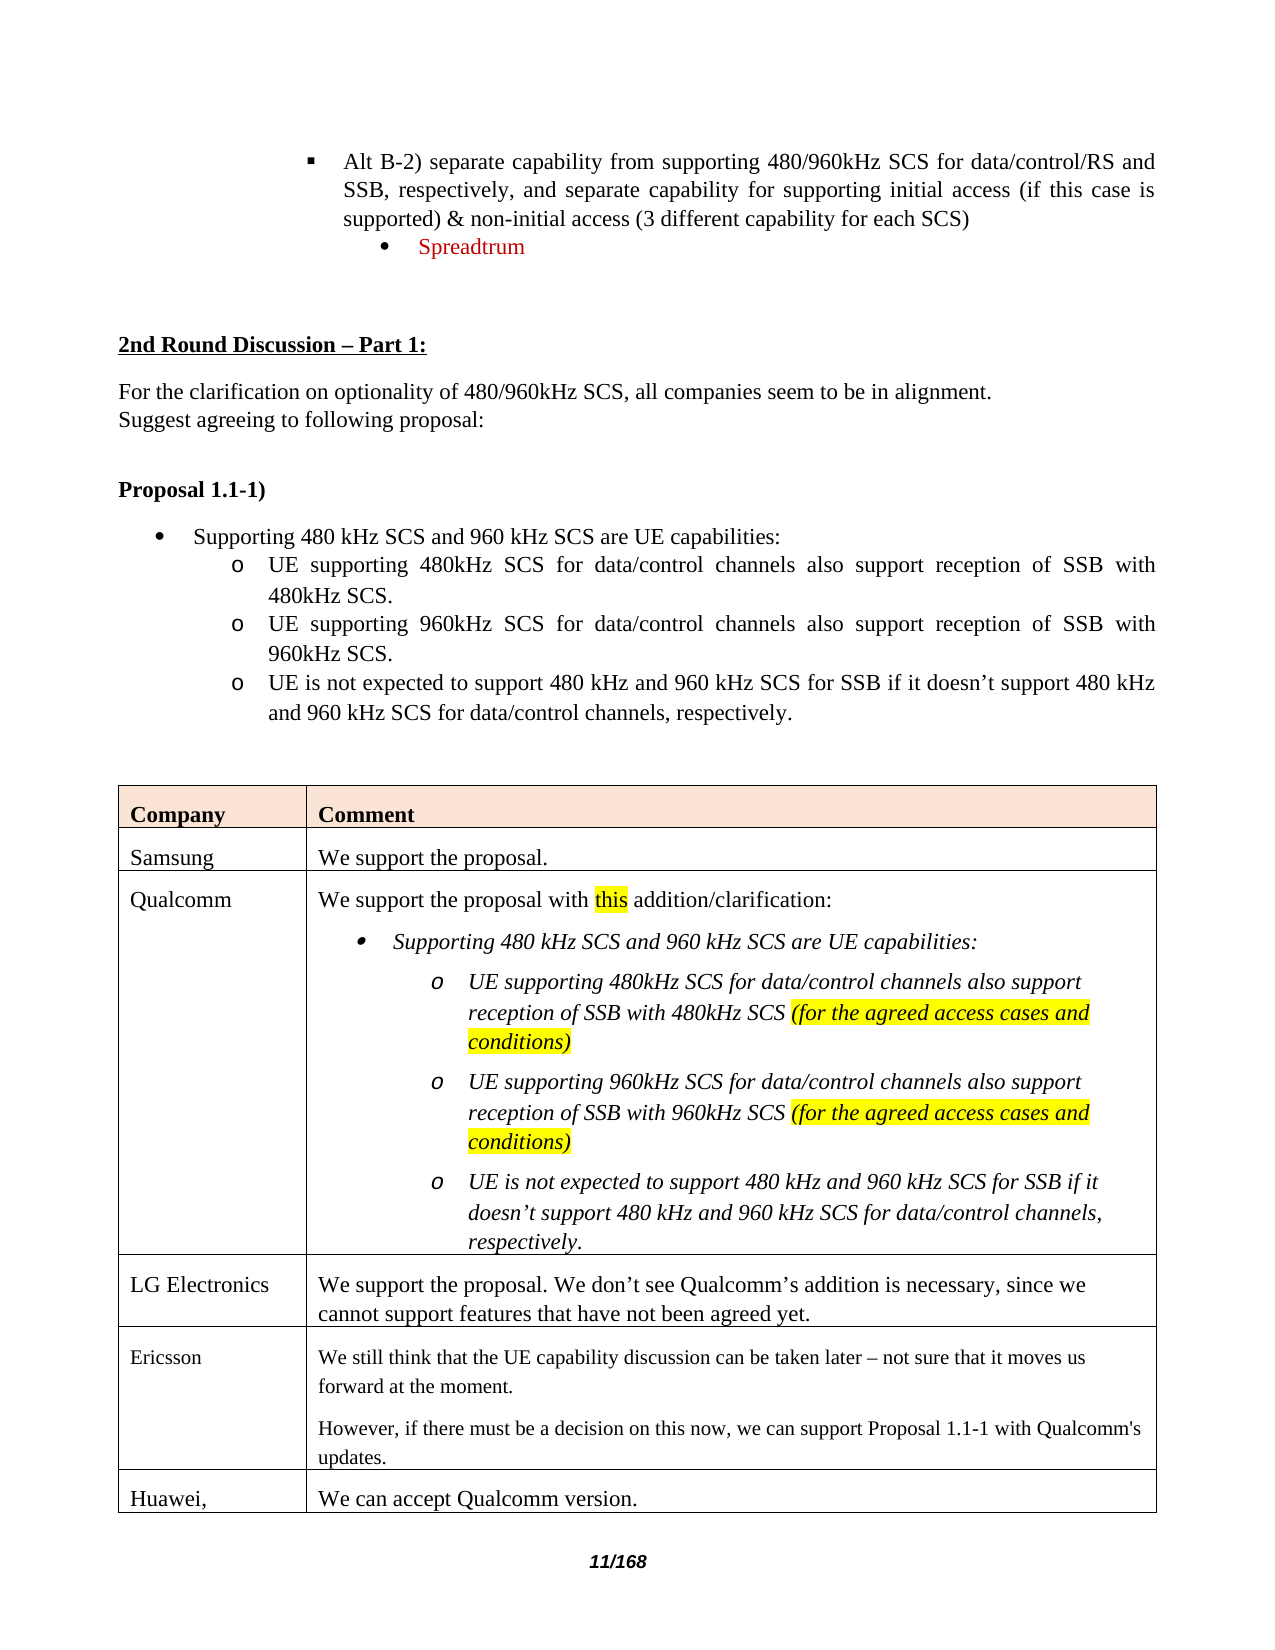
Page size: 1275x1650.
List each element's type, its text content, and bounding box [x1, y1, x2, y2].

list Supporting 480 kHz SCS and 960 kHz SCS are UE capabilities: [156, 523, 1157, 549]
table_cell Samsung [119, 828, 306, 870]
table_cell We support the proposal. We don’t see Qualcomm’s addition is necessary, since we cannot support features that have not been agreed yet. [307, 1255, 1156, 1326]
subtitle 2nd Round Discussion – Part 1: [118, 331, 1157, 357]
list UE supporting 960kHz SCS for data/control channels also support reception of SSB with 960kHz SCS. [231, 610, 1157, 667]
table_cell We support the proposal with this addition/clarification: Supporting 480 kHz SCS and 960 kHz SCS are UE capabilities: UE supporting 480kHz SCS for data/control channels also support reception of SSB with 480kHz SCS (for the agreed access cases and conditions) UE supporting 960kHz SCS for data/control channels also support reception of SSB with 960kHz SCS (for the agreed access cases and conditions) UE is not expected to support 480 kHz and 960 kHz SCS for SSB if it doesn’t support 480 kHz and 960 kHz SCS for data/control channels, respectively. [307, 871, 1156, 1254]
table_cell Huawei, HiSilicon [119, 1470, 306, 1512]
table_cell Qualcomm [119, 871, 306, 1254]
table_cell Ericsson [119, 1327, 306, 1469]
table_cell LG Electronics [119, 1255, 306, 1326]
text Suggest agreeing to following proposal: [118, 406, 1157, 433]
table_cell We still think that the UE capability discussion can be taken later – not sure that it moves us forward at the moment. However, if there must be a decision on this now, we can support Proposal 1.1-1 with Qualcomm's updates. [307, 1327, 1156, 1469]
table_header Company [119, 786, 306, 827]
list UE supporting 480kHz SCS for data/control channels also support reception of SSB with 480kHz SCS. [231, 551, 1157, 608]
list Alt B-2) separate capability from supporting 480/960kHz SCS for data/control/RS and SSB, respectively, and separate capability for supporting initial access (if this case is supported) & non-initial access (3 different capability for each SCS) [306, 148, 1157, 231]
table_cell We support the proposal. [307, 828, 1156, 870]
table_header Comment [307, 786, 1156, 827]
subtitle Proposal 1.1-1) [118, 476, 1157, 502]
list UE is not expected to support 480 kHz and 960 kHz SCS for SSB if it doesn’t support 480 kHz and 960 kHz SCS for data/control channels, respectively. [231, 669, 1157, 726]
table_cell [307, 1470, 1156, 1512]
text For the clarification on optionality of 480/960kHz SCS, all companies seem to be in alignment. [118, 378, 1157, 404]
list Spreadtrum [381, 233, 1157, 259]
